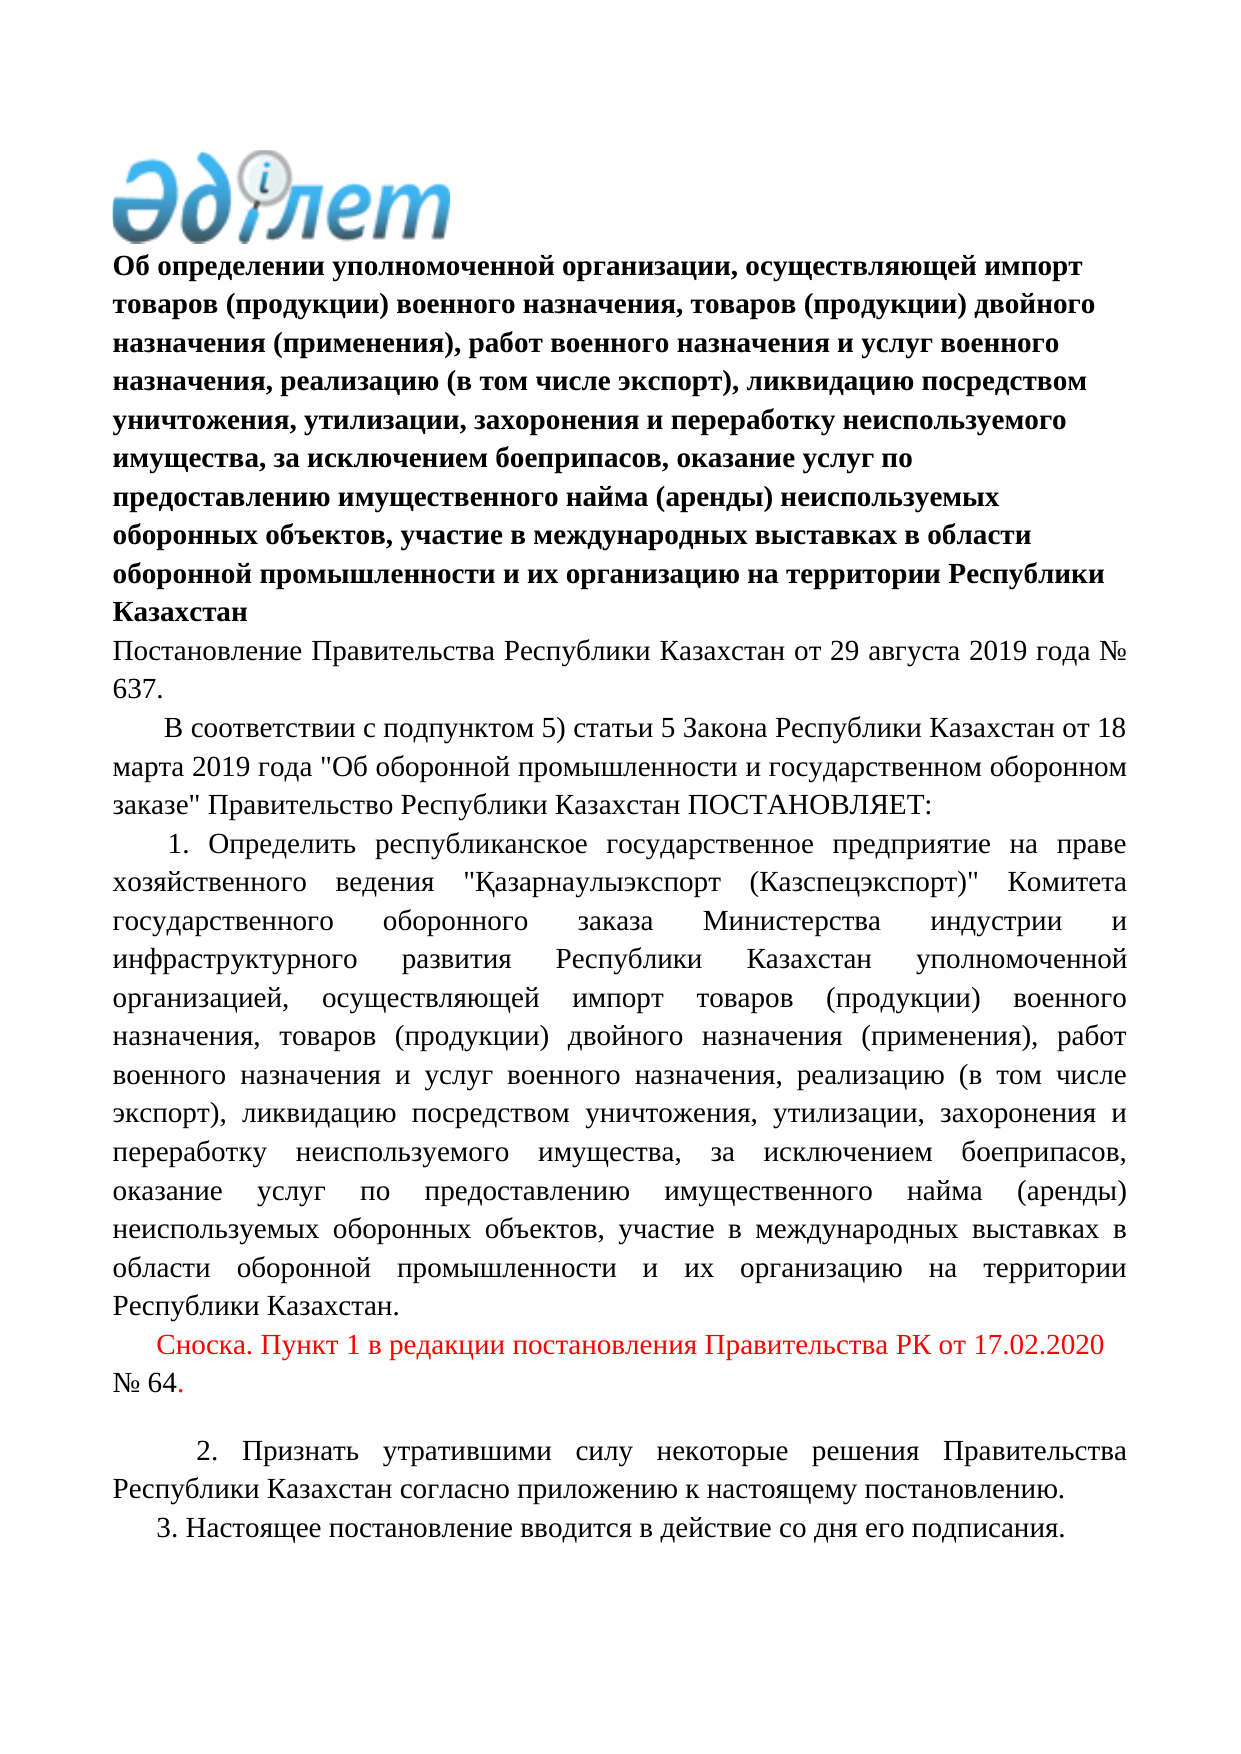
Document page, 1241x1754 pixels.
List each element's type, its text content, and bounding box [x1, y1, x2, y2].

text Сноска. Пункт 1 в редакции постановления Правительства РК от 17.02.2020 № 64. [112, 1327, 1128, 1429]
picture [112, 150, 451, 244]
text 3. Настоящее постановление вводится в действие со дня его подписания. [112, 1510, 1128, 1543]
text Постановление Правительства Республики Казахстан от 29 августа 2019 года № 637. [112, 633, 1128, 705]
text 1. Определить республиканское государственное предприятие на праве хозяйственного ведения "Қазарнаулыэкспорт (Казспецэкспорт)" Комитета государственного оборонного заказа Министерства индустрии и инфраструктурного развития Республики Казахстан уполномоченной организацией, осуществляющей импорт товаров (продукции) военного назначения, товаров (продукции) двойного назначения (применения), работ военного назначения и услуг военного назначения, реализацию (в том числе экспорт), ликвидацию посредством уничтожения, утилизации, захоронения и переработку неиспользуемого имущества, за исключением боеприпасов, оказание услуг по предоставлению имущественного найма (аренды) неиспользуемых оборонных объектов, участие в международных выставках в области оборонной промышленности и их организацию на территории Республики Казахстан. [112, 826, 1128, 1322]
text 2. Признать утратившими силу некоторые решения Правительства Республики Казахстан согласно приложению к настоящему постановлению. [112, 1433, 1128, 1505]
text В соответствии с подпунктом 5) статьи 5 Закона Республики Казахстан от 18 марта 2019 года "Об оборонной промышленности и государственном оборонном заказе" Правительство Республики Казахстан ПОСТАНОВЛЯЕТ: [112, 710, 1128, 821]
text Об определении уполномоченной организации, осуществляющей импорт товаров (продукции) военного назначения, товаров (продукции) двойного назначения (применения), работ военного назначения и услуг военного назначения, реализацию (в том числе экспорт), ликвидацию посредством уничтожения, утилизации, захоронения и переработку неиспользуемого имущества, за исключением боеприпасов, оказание услуг по предоставлению имущественного найма (аренды) неиспользуемых оборонных объектов, участие в международных выставках в области оборонной промышленности и их организацию на территории Республики Казахстан [112, 248, 1128, 628]
